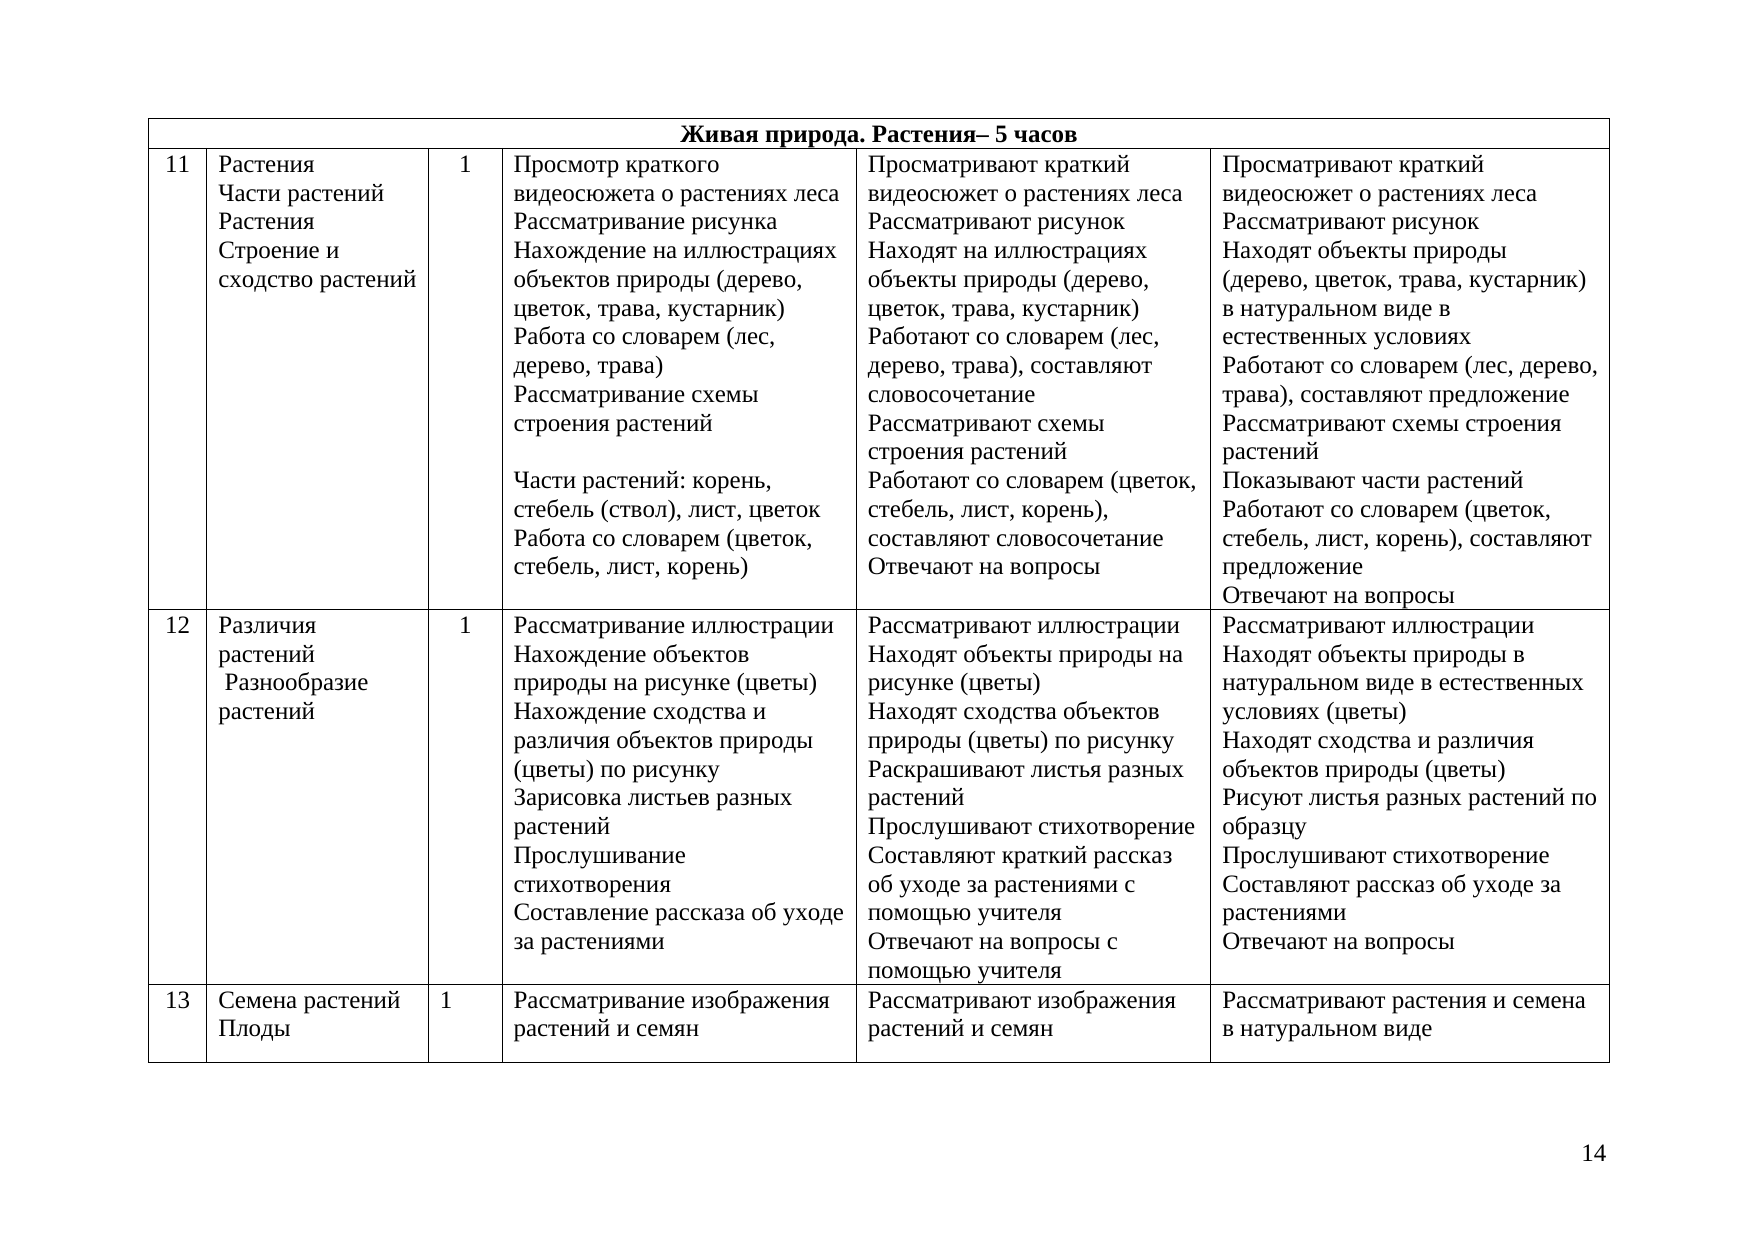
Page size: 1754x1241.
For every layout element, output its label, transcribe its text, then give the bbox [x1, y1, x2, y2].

table_cell Рассматривание иллюстрации Нахождение объектов природы на рисунке (цветы) Нахождение сходства и различия объектов природы (цветы) по рисунку Зарисовка листьев разных растений Прослушивание стихотворения Составление рассказа об уходе за растениями [503, 610, 856, 984]
table_cell Рассматривают иллюстрации Находят объекты природы в натуральном виде в естественных условиях (цветы) Находят сходства и различия объектов природы (цветы) Рисуют листья разных растений по образцу Прослушивают стихотворение Составляют рассказ об уходе за растениями Отвечают на вопросы [1211, 610, 1609, 984]
table_cell Просматривают краткий видеосюжет о растениях леса Рассматривают рисунок Находят на иллюстрациях объекты природы (дерево, цветок, трава, кустарник) Работают со словарем (лес, дерево, трава), составляют словосочетание Рассматривают схемы строения растений Работают со словарем (цветок, стебель, лист, корень), составляют словосочетание Отвечают на вопросы [857, 149, 1210, 609]
table_cell Живая природа. Растения– 5 часов [149, 119, 1609, 148]
table_cell 13 [149, 985, 206, 1062]
table_cell Различия растений Разнообразие растений [207, 610, 428, 984]
table_cell Просматривают краткий видеосюжет о растениях леса Рассматривают рисунок Находят объекты природы (дерево, цветок, трава, кустарник) в натуральном виде в естественных условиях Работают со словарем (лес, дерево, трава), составляют предложение Рассматривают схемы строения растений Показывают части растений Работают со словарем (цветок, стебель, лист, корень), составляют предложение Отвечают на вопросы [1211, 149, 1609, 609]
table_cell 1 [429, 149, 502, 609]
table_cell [857, 985, 1210, 1062]
table_cell Растения Части растений Растения Строение и сходство растений [207, 149, 428, 609]
table_cell Просмотр краткого видеосюжета о растениях леса Рассматривание рисунка Нахождение на иллюстрациях объектов природы (дерево, цветок, трава, кустарник) Работа со словарем (лес, дерево, трава) Рассматривание схемы строения растений Части растений: корень, стебель (ствол), лист, цветок Работа со словарем (цветок, стебель, лист, корень) [503, 149, 856, 609]
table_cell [503, 985, 856, 1062]
table_cell 11 [149, 149, 206, 609]
table_cell 1 [429, 985, 502, 1062]
table_cell 12 [149, 610, 206, 984]
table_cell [1211, 985, 1609, 1062]
table_cell Рассматривают иллюстрации Находят объекты природы на рисунке (цветы) Находят сходства объектов природы (цветы) по рисунку Раскрашивают листья разных растений Прослушивают стихотворение Составляют краткий рассказ об уходе за растениями с помощью учителя Отвечают на вопросы с помощью учителя [857, 610, 1210, 984]
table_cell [207, 985, 428, 1062]
table_cell 1 [429, 610, 502, 984]
